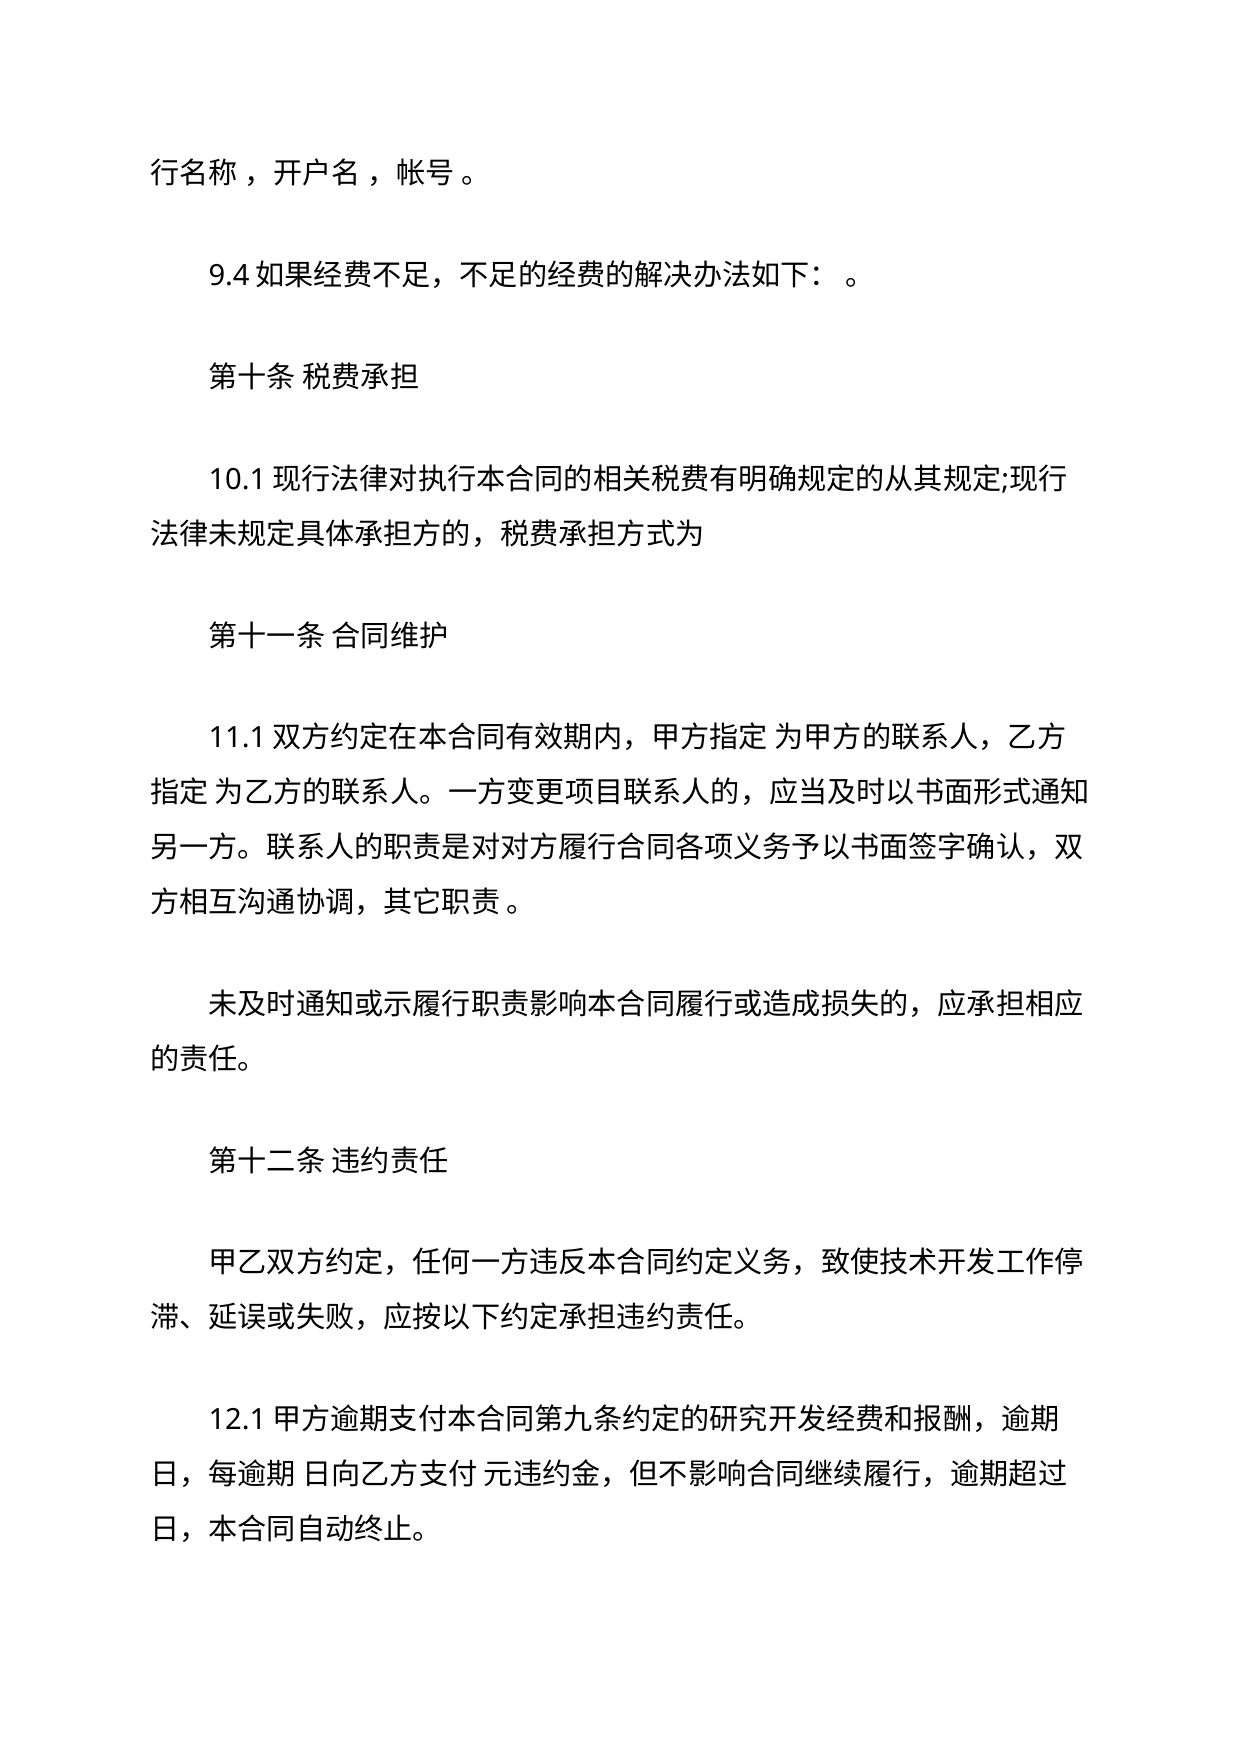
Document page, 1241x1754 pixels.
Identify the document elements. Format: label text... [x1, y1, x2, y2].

text 12.1甲方逾期支付本合同第九条约定的研究开发经费和报酬，逾期 日，每逾期 日向乙方支付 元违约金，但不影响合同继续履行，逾期超过 日，本合同自动终止。 [150, 1396, 1090, 1548]
text 10.1现行法律对执行本合同的相关税费有明确规定的从其规定;现行法律未规定具体承担方的，税费承担方式为 [150, 456, 1090, 553]
text 11.1双方约定在本合同有效期内，甲方指定 为甲方的联系人，乙方指定 为乙方的联系人。一方变更项目联系人的，应当及时以书面形式通知另一方。联系人的职责是对对方履行合同各项义务予以书面签字确认，双方相互沟通协调，其它职责 。 [150, 714, 1090, 921]
text 9.4如果经费不足，不足的经费的解决办法如下： 。 [150, 252, 1090, 294]
text 未及时通知或示履行职责影响本合同履行或造成损失的，应承担相应的责任。 [150, 981, 1090, 1078]
text 第十二条 违约责任 [150, 1137, 1090, 1179]
text 甲乙双方约定，任何一方违反本合同约定义务，致使技术开发工作停滞、延误或失败，应按以下约定承担违约责任。 [150, 1239, 1090, 1336]
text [150, 150, 1090, 192]
text 第十一条 合同维护 [150, 612, 1090, 654]
text 第十条 税费承担 [150, 354, 1090, 396]
